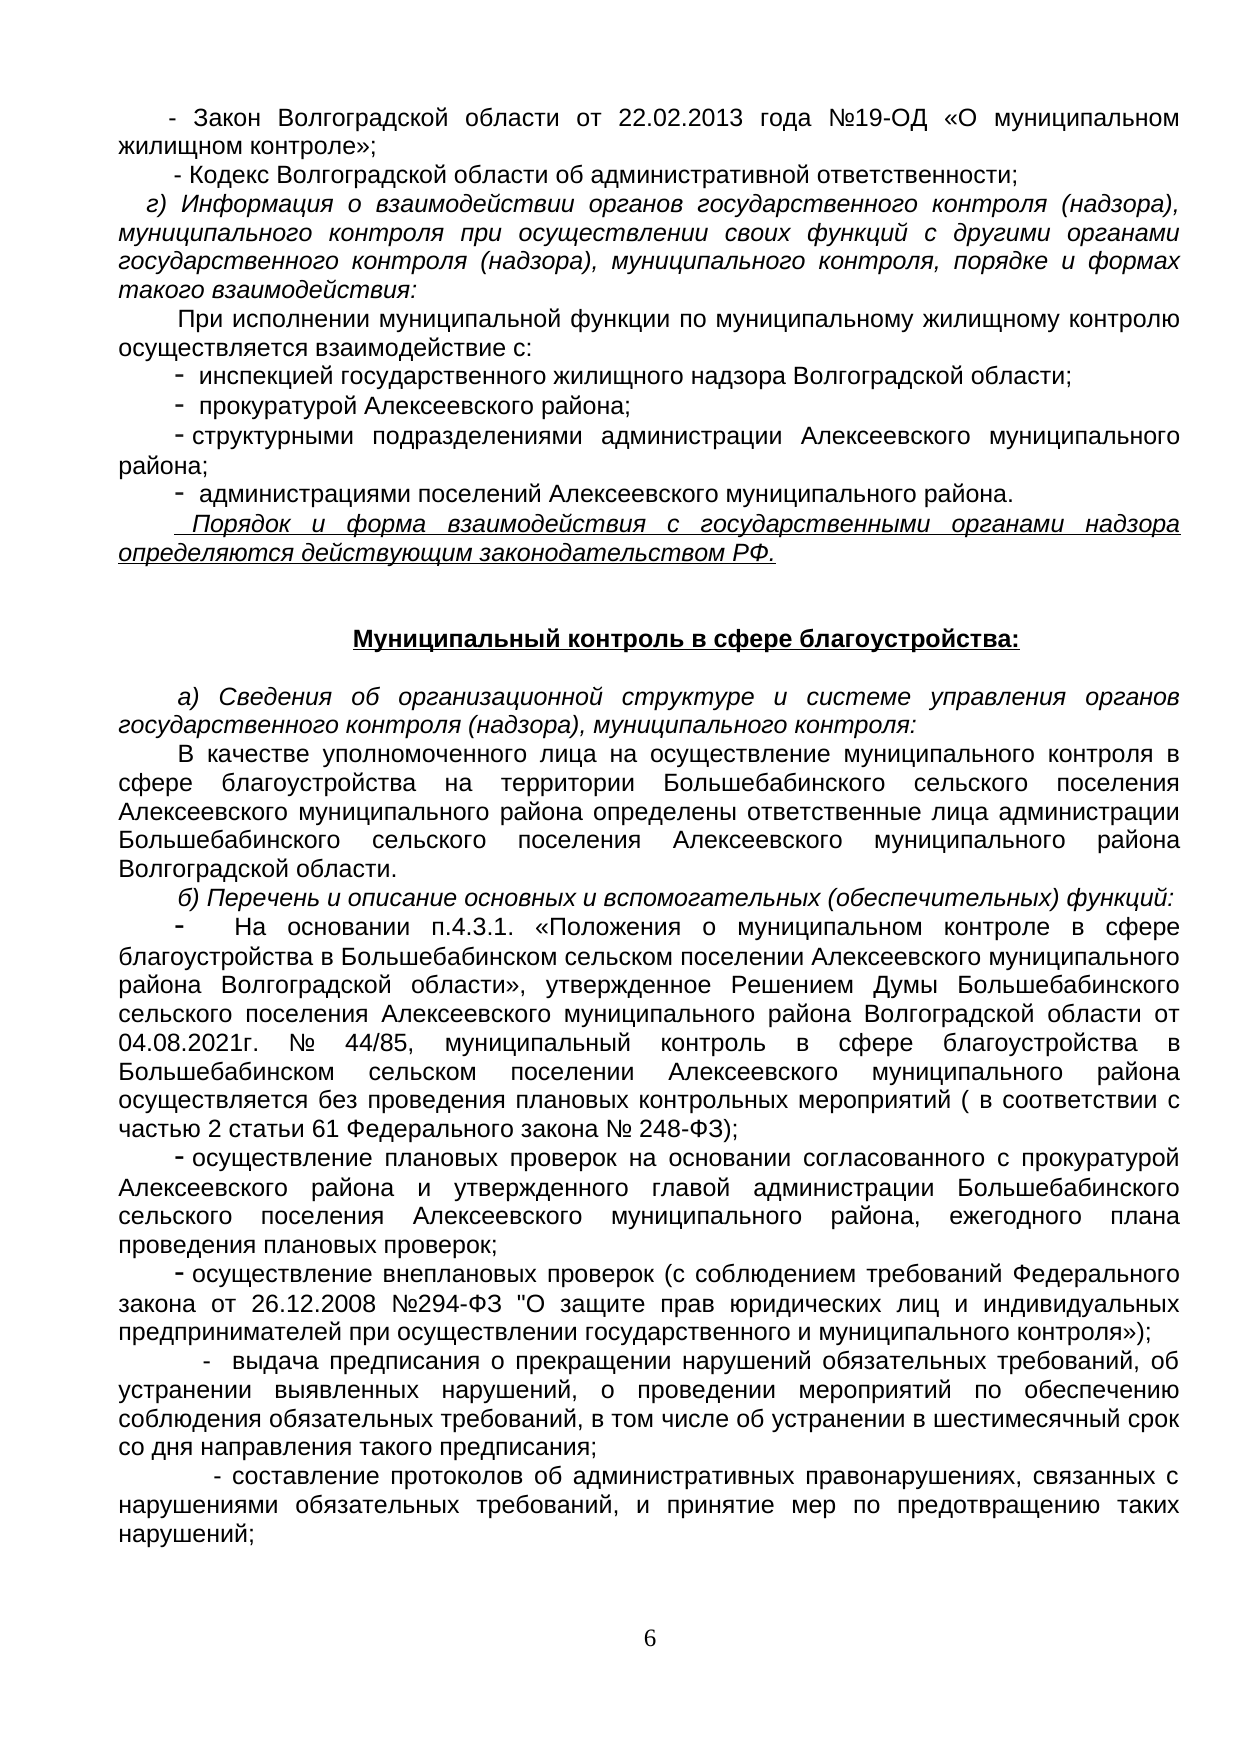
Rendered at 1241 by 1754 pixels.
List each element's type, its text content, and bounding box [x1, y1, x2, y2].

text г) Информация о взаимодействии органов государственного контроля (надзора), муниципального контроля при осуществлении своих функций с другими органами государственного контроля (надзора), муниципального контроля, порядке и формах такого взаимодействия: [118, 189, 1181, 304]
list осуществление плановых проверок на основании согласованного с прокуратурой Алексеевского района и утвержденного главой администрации Большебабинского сельского поселения Алексеевского муниципального района, ежегодного плана проведения плановых проверок; [118, 1143, 1181, 1259]
text - Кодекс Волгоградской области об административной ответственности; [118, 160, 1181, 189]
list инспекцией государственного жилищного надзора Волгоградской области; [118, 361, 1181, 391]
list администрациями поселений Алексеевского муниципального района. [118, 479, 1181, 509]
text а) Сведения об организационной структуре и системе управления органов государственного контроля (надзора), муниципального контроля: [118, 682, 1181, 739]
list На основании п.4.3.1. «Положения о муниципальном контроле в сфере благоустройства в Большебабинском сельском поселении Алексеевского муниципального района Волгоградской области», утвержденное Решением Думы Большебабинского сельского поселения Алексеевского муниципального района Волгоградской области от 04.08.2021г. № 44/85, муниципальный контроль в сфере благоустройства в Большебабинском сельском поселении Алексеевского муниципального района осуществляется без проведения плановых контрольных мероприятий ( в соответствии с частью 2 статьи 61 Федерального закона № 248-ФЗ); [118, 912, 1181, 1143]
list осуществление внеплановых проверок (с соблюдением требований Федерального закона от 26.12.2008 №294-ФЗ "О защите прав юридических лиц и индивидуальных предпринимателей при осуществлении государственного и муниципального контроля»); [118, 1259, 1181, 1346]
text - составление протоколов об административных правонарушениях, связанных с нарушениями обязательных требований, и принятие мер по предотвращению таких нарушений; [118, 1461, 1181, 1547]
list прокуратурой Алексеевского района; [118, 391, 1181, 421]
list структурными подразделениями администрации Алексеевского муниципального района; [118, 421, 1181, 479]
text В качестве уполномоченного лица на осуществление муниципального контроля в сфере благоустройства на территории Большебабинского сельского поселения Алексеевского муниципального района определены ответственные лица администрации Большебабинского сельского поселения Алексеевского муниципального района Волгоградской области. [118, 739, 1181, 883]
text Порядок и форма взаимодействия с государственными органами надзора определяются действующим законодательством РФ. [118, 509, 1181, 567]
text Муниципальный контроль в сфере благоустройства: [118, 624, 1181, 653]
text При исполнении муниципальной функции по муниципальному жилищному контролю осуществляется взаимодействие с: [118, 304, 1181, 361]
text - выдача предписания о прекращении нарушений обязательных требований, об устранении выявленных нарушений, о проведении мероприятий по обеспечению соблюдения обязательных требований, в том числе об устранении в шестимесячный срок со дня направления такого предписания; [118, 1346, 1181, 1461]
text - Закон Волгоградской области от 22.02.2013 года №19-ОД «О муниципальном жилищном контроле»; [118, 103, 1181, 160]
text б) Перечень и описание основных и вспомогательных (обеспечительных) функций: [118, 883, 1181, 912]
